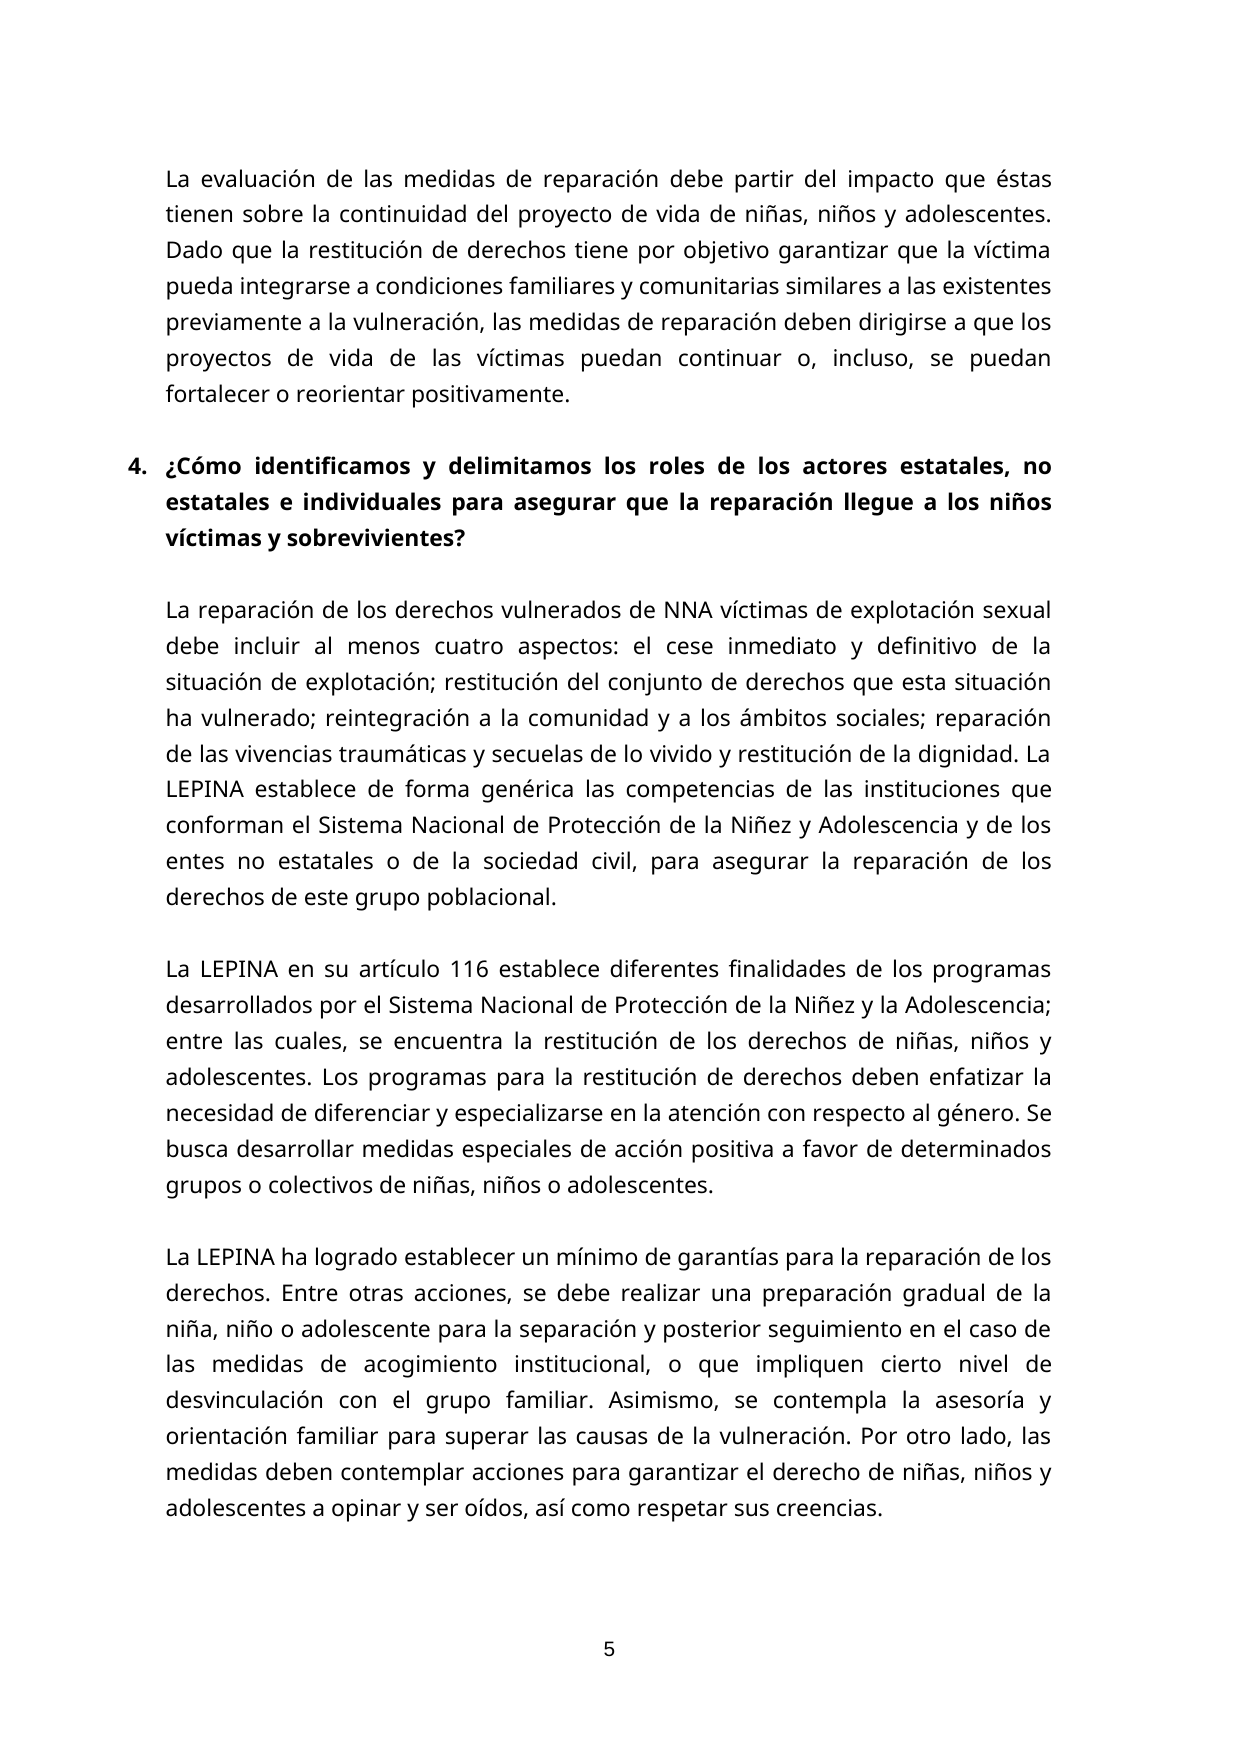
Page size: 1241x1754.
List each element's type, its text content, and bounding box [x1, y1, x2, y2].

text La reparación de los derechos vulnerados de NNA víctimas de explotación sexual debe incluir al menos cuatro aspectos: el cese inmediato y definitivo de la situación de explotación; restitución del conjunto de derechos que esta situación ha vulnerado; reintegración a la comunidad y a los ámbitos sociales; reparación de las vivencias traumáticas y secuelas de lo vivido y restitución de la dignidad. La LEPINA establece de forma genérica las competencias de las instituciones que conforman el Sistema Nacional de Protección de la Niñez y Adolescencia y de los entes no estatales o de la sociedad civil, para asegurar la reparación de los derechos de este grupo poblacional. [165, 594, 1053, 912]
list ¿Cómo identificamos y delimitamos los roles de los actores estatales, no estatales e individuales para asegurar que la reparación llegue a los niños víctimas y sobrevivientes? [128, 450, 1053, 553]
text La evaluación de las medidas de reparación debe partir del impacto que éstas tienen sobre la continuidad del proyecto de vida de niñas, niños y adolescentes. Dado que la restitución de derechos tiene por objetivo garantizar que la víctima pueda integrarse a condiciones familiares y comunitarias similares a las existentes previamente a la vulneración, las medidas de reparación deben dirigirse a que los proyectos de vida de las víctimas puedan continuar o, incluso, se puedan fortalecer o reorientar positivamente. [165, 162, 1053, 409]
text La LEPINA ha logrado establecer un mínimo de garantías para la reparación de los derechos. Entre otras acciones, se debe realizar una preparación gradual de la niña, niño o adolescente para la separación y posterior seguimiento en el caso de las medidas de acogimiento institucional, o que impliquen cierto nivel de desvinculación con el grupo familiar. Asimismo, se contempla la asesoría y orientación familiar para superar las causas de la vulneración. Por otro lado, las medidas deben contemplar acciones para garantizar el derecho de niñas, niños y adolescentes a opinar y ser oídos, así como respetar sus creencias. [165, 1241, 1053, 1523]
text La LEPINA en su artículo 116 establece diferentes finalidades de los programas desarrollados por el Sistema Nacional de Protección de la Niñez y la Adolescencia; entre las cuales, se encuentra la restitución de los derechos de niñas, niños y adolescentes. Los programas para la restitución de derechos deben enfatizar la necesidad de diferenciar y especializarse en la atención con respecto al género. Se busca desarrollar medidas especiales de acción positiva a favor de determinados grupos o colectivos de niñas, niños o adolescentes. [165, 953, 1053, 1200]
